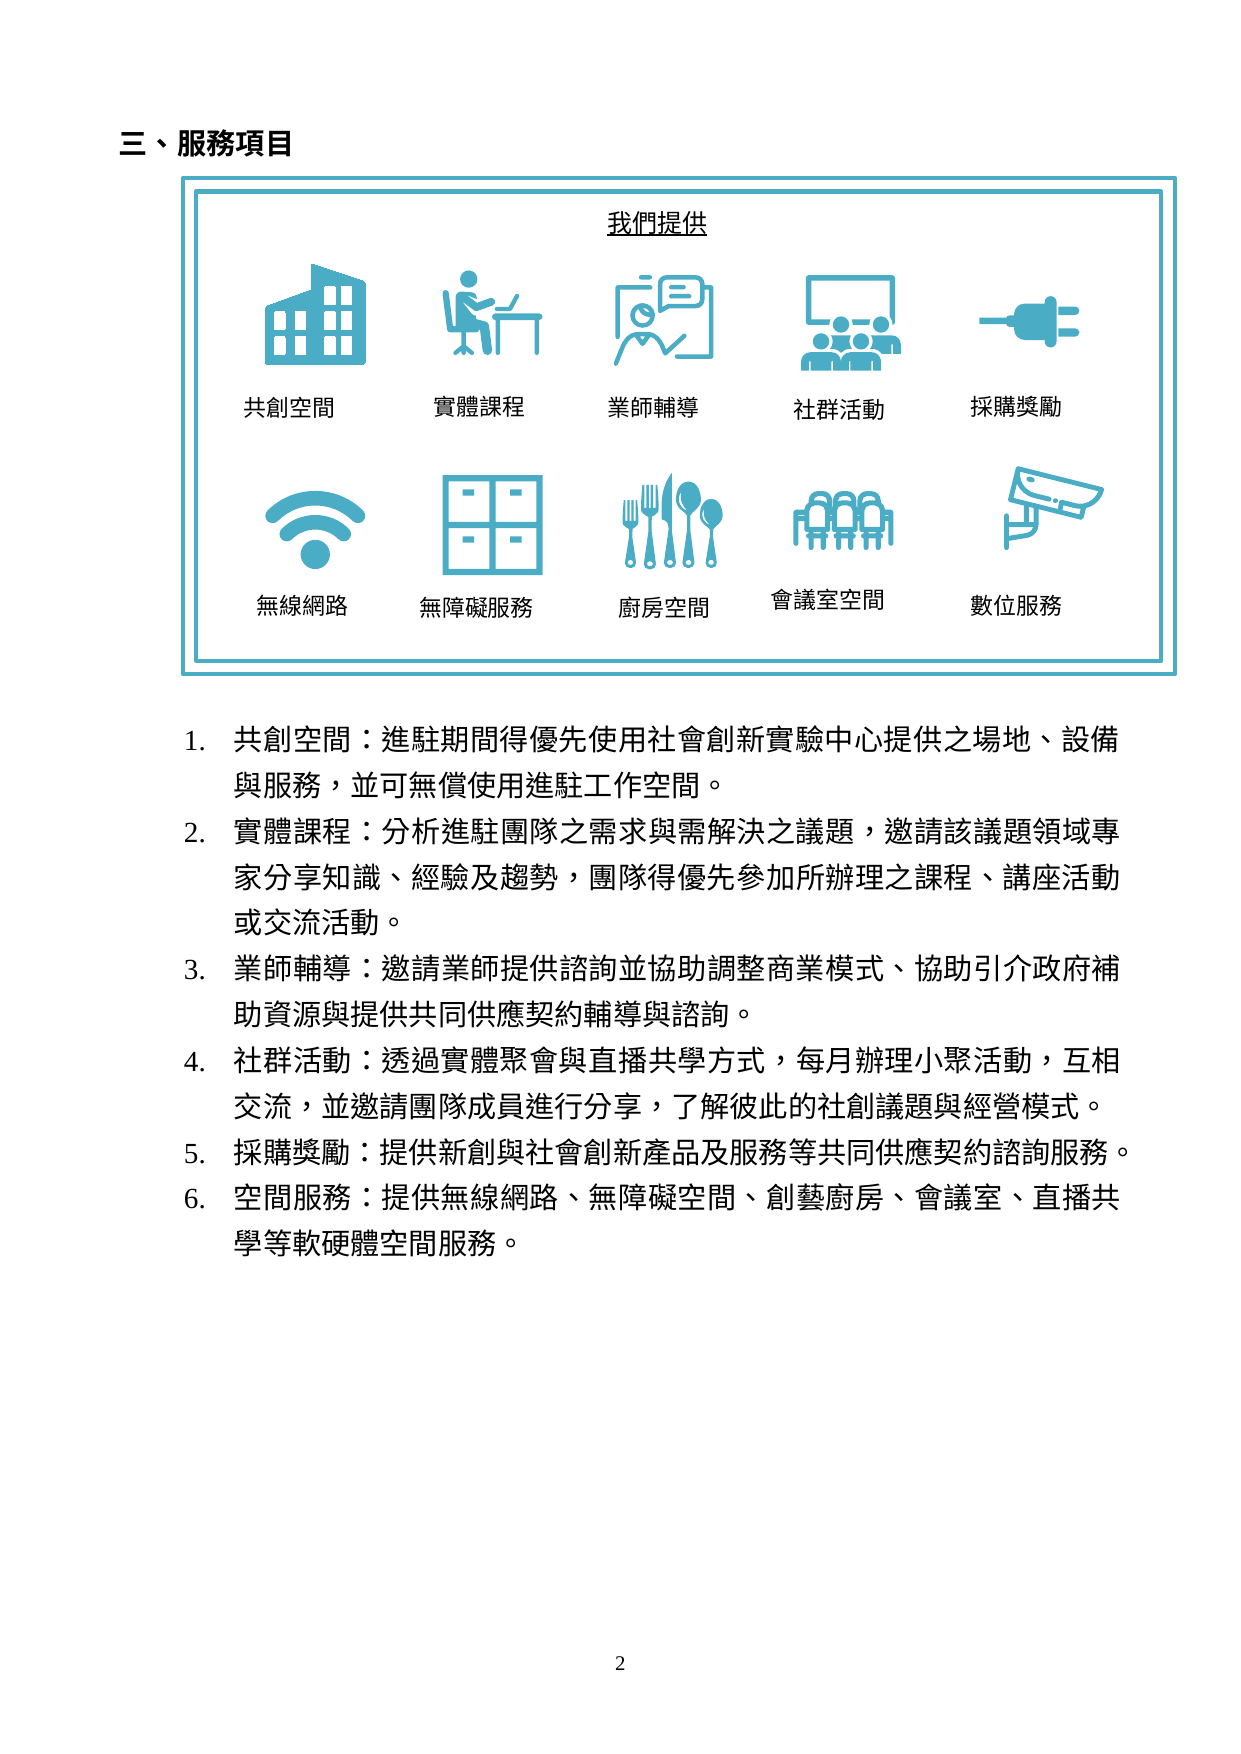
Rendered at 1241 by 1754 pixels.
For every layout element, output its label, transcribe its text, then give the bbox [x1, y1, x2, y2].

list 服務項目 [118, 118, 1122, 164]
list 社群活動：透過實體聚會與直播共學方式，每月辦理小聚活動，互相交流，並邀請團隊成員進行分享，了解彼此的社創議題與經營模式。 [184, 1035, 1122, 1126]
list 採購獎勵：提供新創與社會創新產品及服務等共同供應契約諮詢服務。 [184, 1126, 1122, 1172]
list 空間服務：提供無線網路、無障礙空間、創藝廚房、會議室、直播共學等軟硬體空間服務。 [184, 1172, 1122, 1264]
list 共創空間：進駐期間得優先使用社會創新實驗中心提供之場地、設備與服務，並可無償使用進駐工作空間。 [184, 714, 1122, 806]
list 業師輔導：邀請業師提供諮詢並協助調整商業模式、協助引介政府補助資源與提供共同供應契約輔導與諮詢。 [184, 943, 1122, 1035]
list 實體課程：分析進駐團隊之需求與需解決之議題，邀請該議題領域專家分享知識、經驗及趨勢，團隊得優先參加所辦理之課程、講座活動或交流活動。 [184, 806, 1122, 943]
